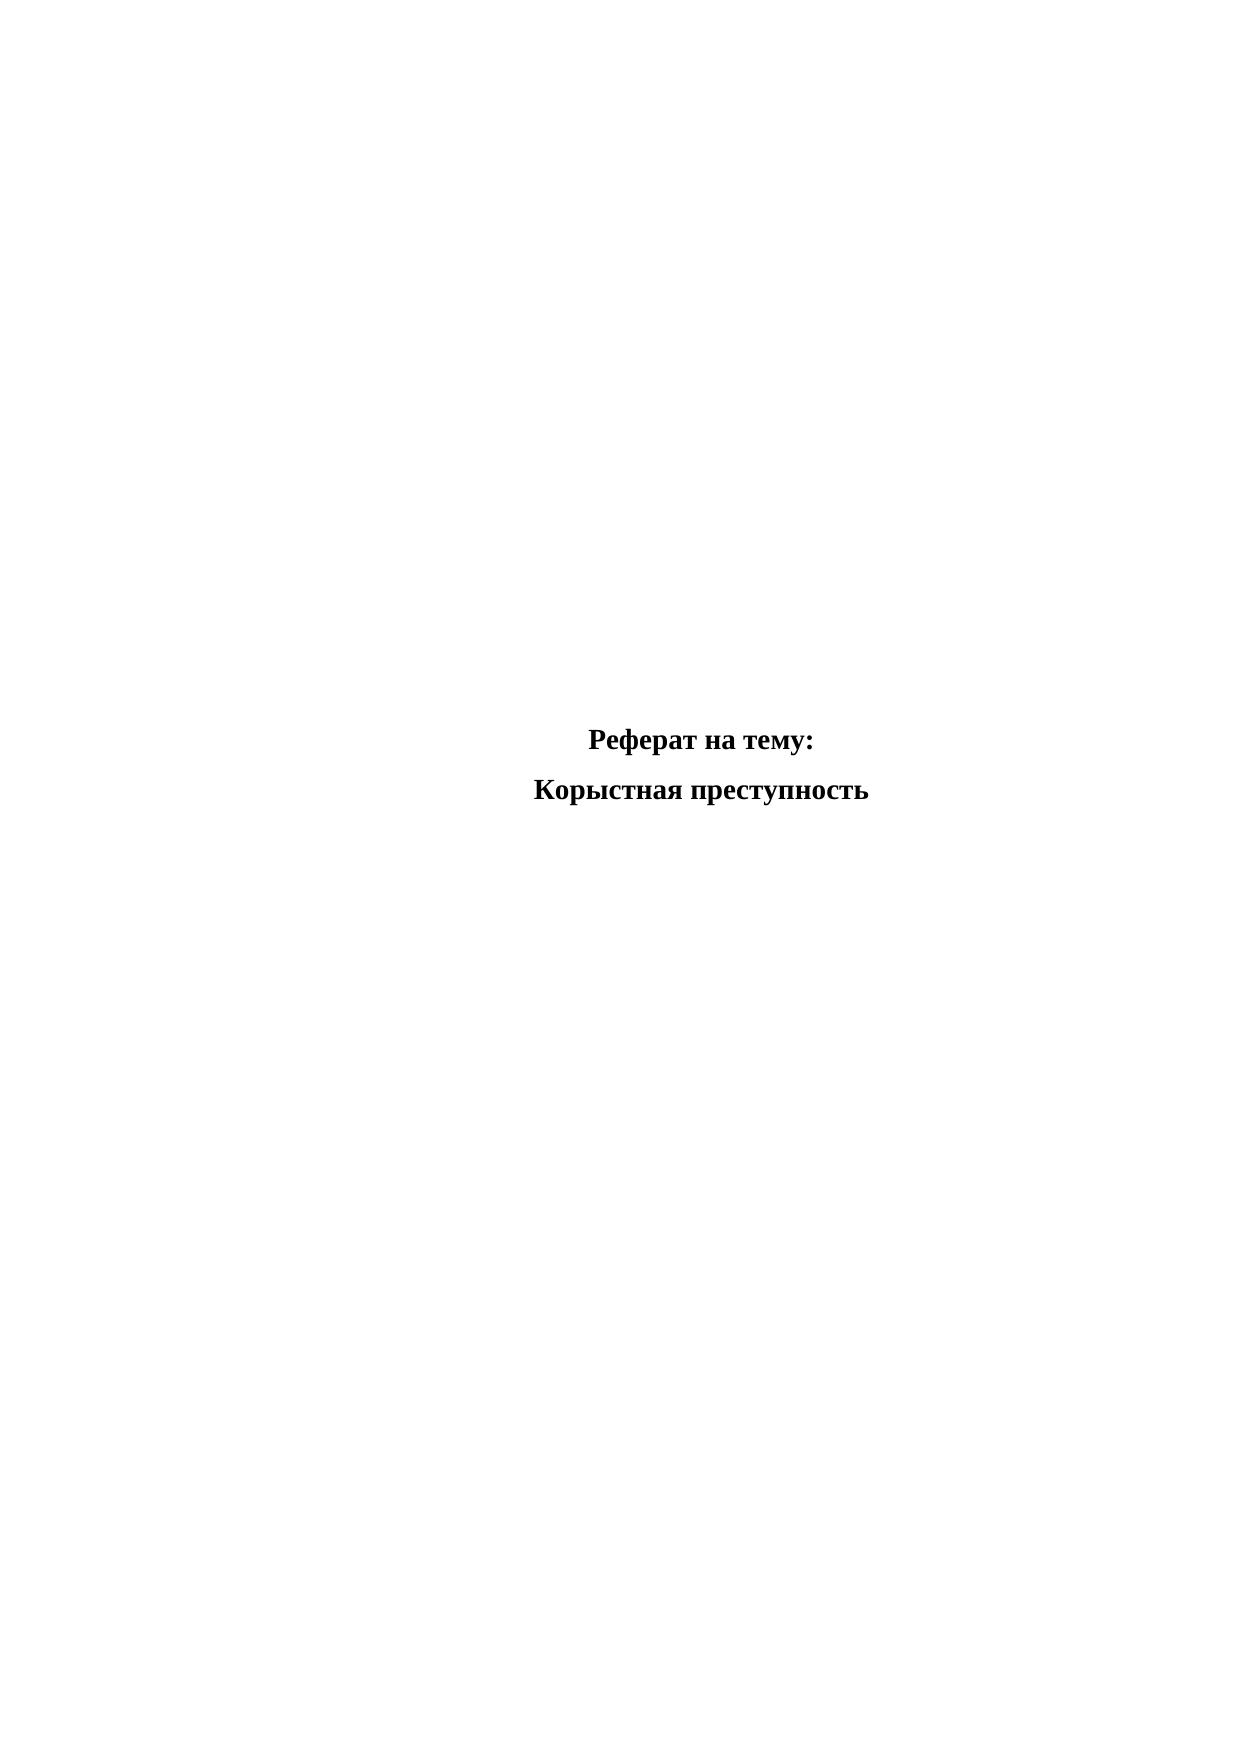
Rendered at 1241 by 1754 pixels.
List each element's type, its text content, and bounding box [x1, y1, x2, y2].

text Корыстная преступность [177, 772, 1152, 806]
text Реферат на тему: [177, 722, 1152, 755]
